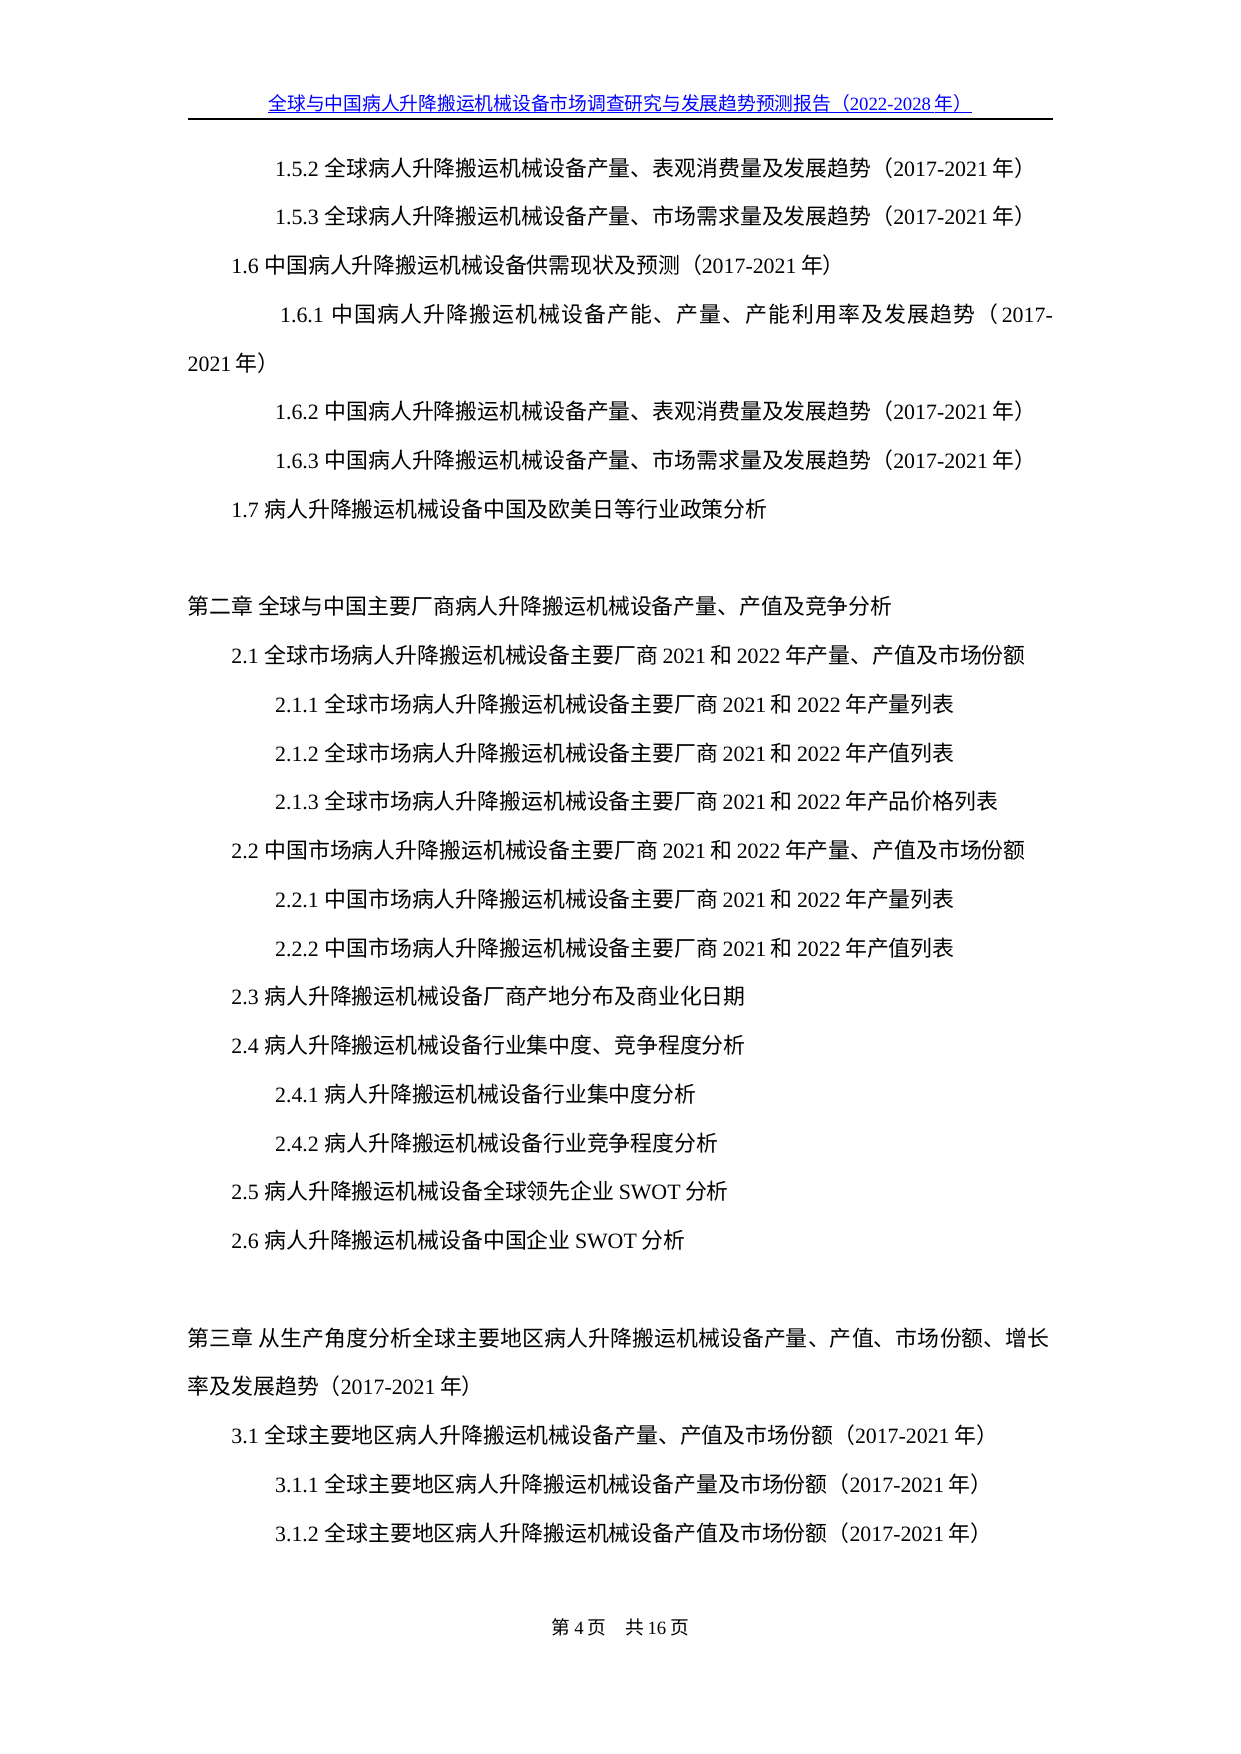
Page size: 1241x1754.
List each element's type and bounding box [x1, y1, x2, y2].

text [187, 150, 1053, 1548]
